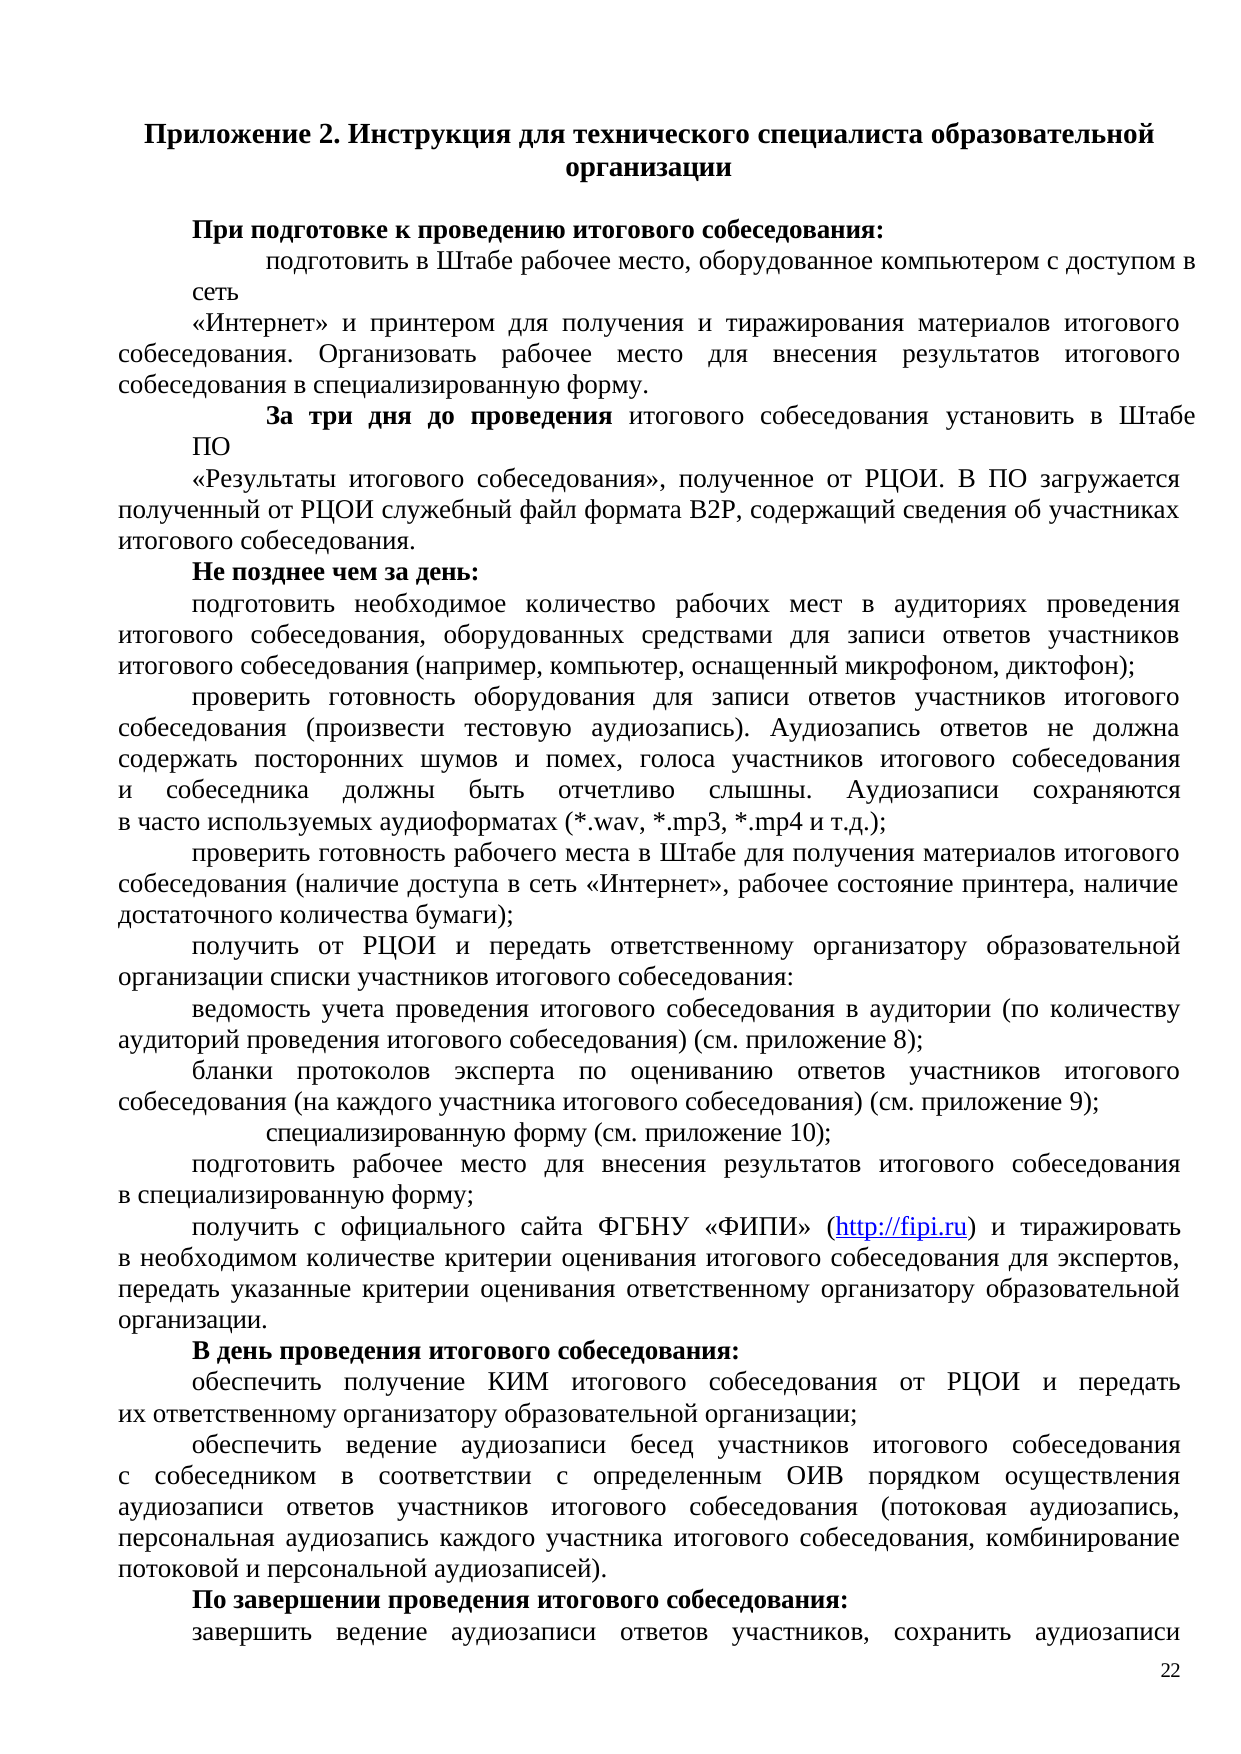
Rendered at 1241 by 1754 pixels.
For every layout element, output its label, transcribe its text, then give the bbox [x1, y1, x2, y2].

text За три дня до проведения итогового собеседования установить в Штабе ПО [192, 399, 1196, 462]
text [118, 1615, 1181, 1646]
subtitle При подготовке к проведению итогового собеседования: [192, 214, 1196, 245]
text обеспечить получение КИМ итогового собеседования от РЦОИ и передать их ответственному организатору образовательной организации; [118, 1366, 1181, 1428]
text получить с официального сайта ФГБНУ «ФИПИ» (http://fipi.ru) и тиражировать в необходимом количестве критерии оценивания итогового собеседования для экспертов, передать указанные критерии оценивания ответственному организатору образовательной организации. [118, 1210, 1181, 1334]
text подготовить в Штабе рабочее место, оборудованное компьютером с доступом в сеть [192, 245, 1196, 306]
text бланки протоколов эксперта по оцениванию ответов участников итогового собеседования (на каждого участника итогового собеседования) (см. приложение 9); [118, 1054, 1181, 1116]
text специализированную форму (см. приложение 10); [192, 1116, 1196, 1147]
subtitle В день проведения итогового собеседования: [192, 1335, 1196, 1366]
subtitle Не позднее чем за день: [192, 556, 1196, 587]
text получить от РЦОИ и передать ответственному организатору образовательной организации списки участников итогового собеседования: [118, 929, 1181, 992]
text проверить готовность оборудования для записи ответов участников итогового собеседования (произвести тестовую аудиозапись). Аудиозапись ответов не должна содержать посторонних шумов и помех, голоса участников итогового собеседования и собеседника должны быть отчетливо слышны. Аудиозаписи сохраняются в часто используемых аудиоформатах (*.wav, *.mp3, *.mp4 и т.д.); [118, 680, 1181, 836]
text проверить готовность рабочего места в Штабе для получения материалов итогового собеседования (наличие доступа в сеть «Интернет», рабочее состояние принтера, наличие достаточного количества бумаги); [118, 836, 1181, 929]
subtitle Приложение 2. Инструкция для технического специалиста образовательной организации [144, 116, 1196, 183]
text обеспечить ведение аудиозаписи бесед участников итогового собеседования с собеседником в соответствии с определенным ОИВ порядком осуществления аудиозаписи ответов участников итогового собеседования (потоковая аудиозапись, персональная аудиозапись каждого участника итогового собеседования, комбинирование потоковой и персональной аудиозаписей). [118, 1428, 1181, 1583]
text подготовить рабочее место для внесения результатов итогового собеседования в специализированную форму; [118, 1147, 1181, 1210]
text подготовить необходимое количество рабочих мест в аудиториях проведения итогового собеседования, оборудованных средствами для записи ответов участников итогового собеседования (например, компьютер, оснащенный микрофоном, диктофон); [118, 587, 1181, 680]
text ведомость учета проведения итогового собеседования в аудитории (по количеству аудиторий проведения итогового собеседования) (см. приложение 8); [118, 992, 1181, 1054]
text «Результаты итогового собеседования», полученное от РЦОИ. В ПО загружается полученный от РЦОИ служебный файл формата B2P, содержащий сведения об участниках итогового собеседования. [118, 462, 1181, 555]
subtitle По завершении проведения итогового собеседования: [192, 1584, 1196, 1615]
text «Интернет» и принтером для получения и тиражирования материалов итогового собеседования. Организовать рабочее место для внесения результатов итогового собеседования в специализированную форму. [118, 306, 1181, 399]
